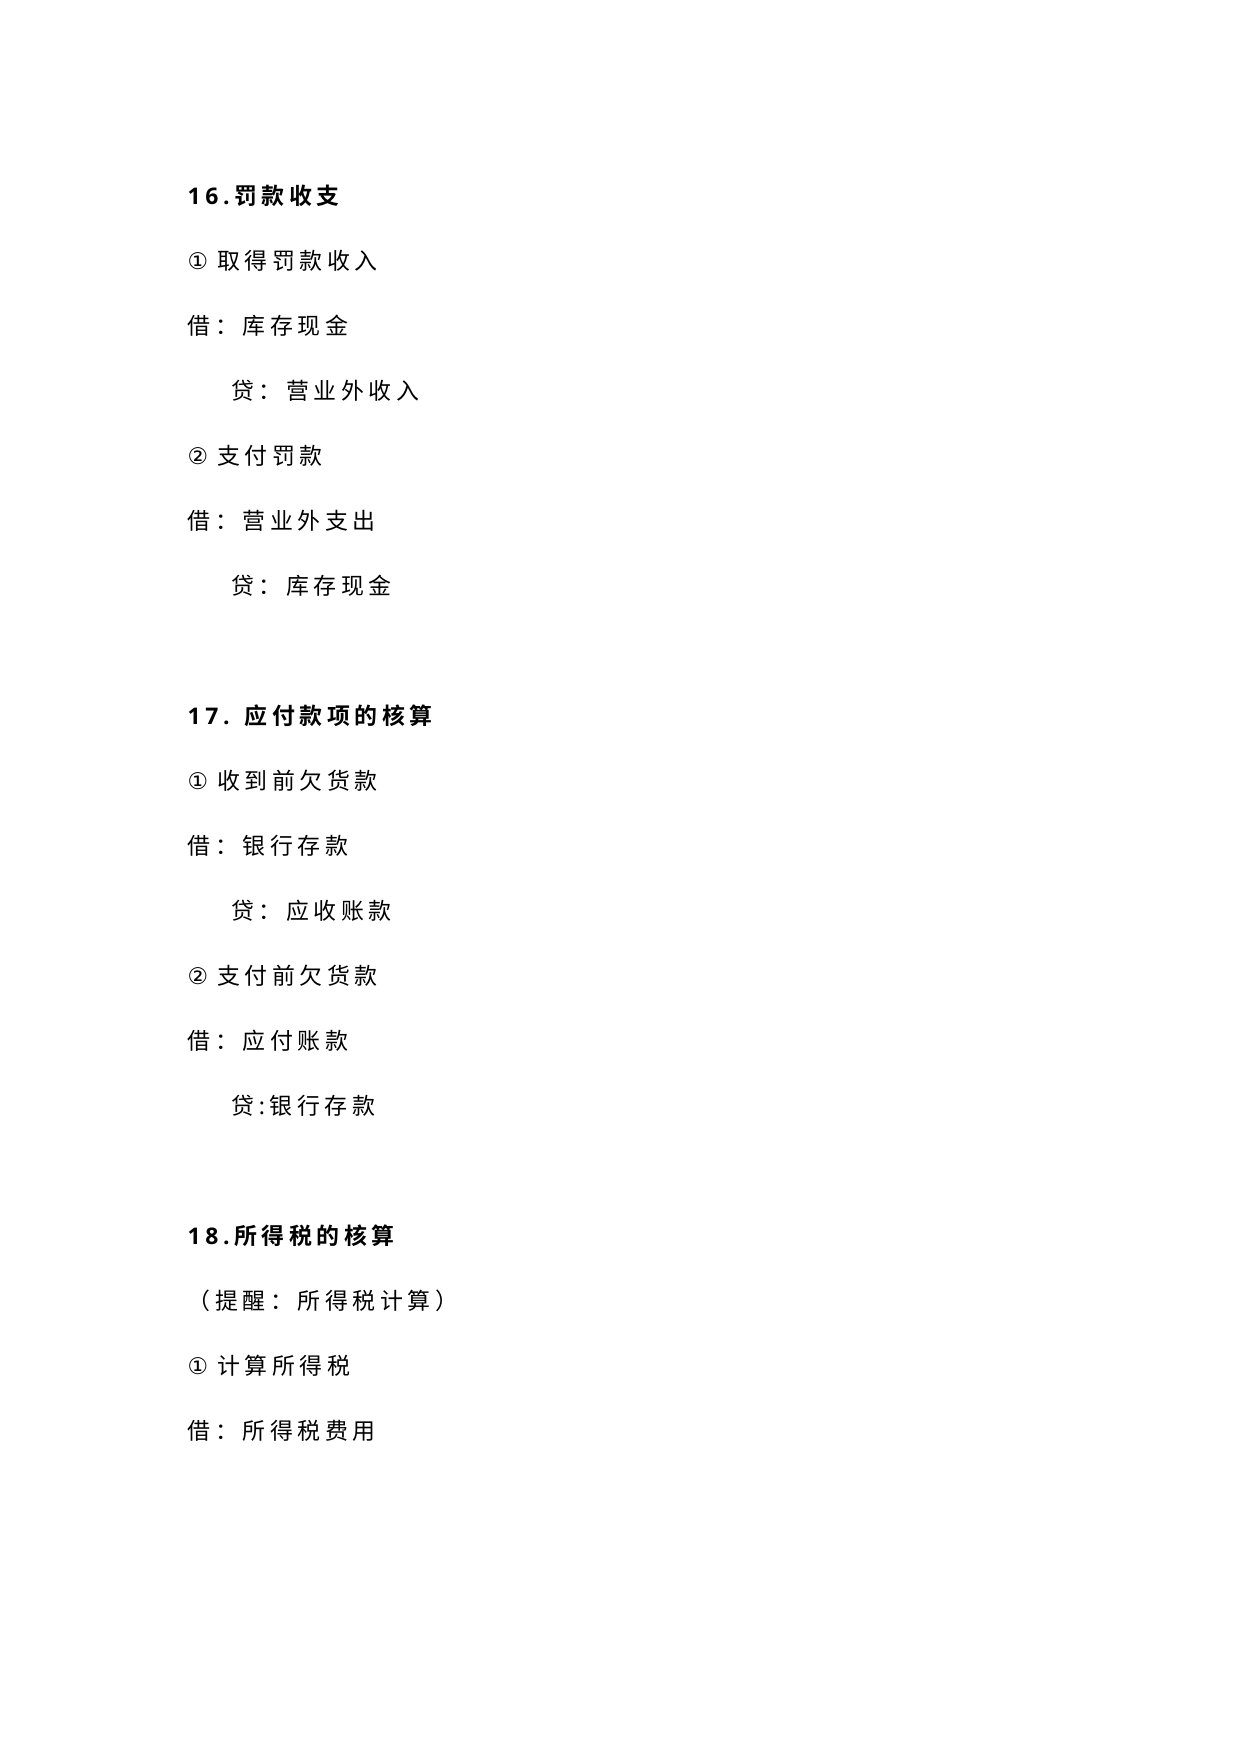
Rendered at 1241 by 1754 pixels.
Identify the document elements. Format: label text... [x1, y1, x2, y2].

text 17. 应付款项的核算 ①收到前欠货款 借：银行存款 [187, 682, 1053, 877]
text 贷：营业外收入 ②支付罚款 借：营业外支出 [187, 357, 1053, 552]
text 贷:银行存款 [187, 1072, 1053, 1137]
text 贷：库存现金 [187, 552, 1053, 617]
text 贷：应收账款 ②支付前欠货款 借：应付账款 [187, 877, 1053, 1072]
text 18.所得税的核算 （提醒：所得税计算） ①计算所得税 借：所得税费用 [187, 1202, 1053, 1462]
text 16.罚款收支 ①取得罚款收入 借：库存现金 [187, 162, 1053, 357]
